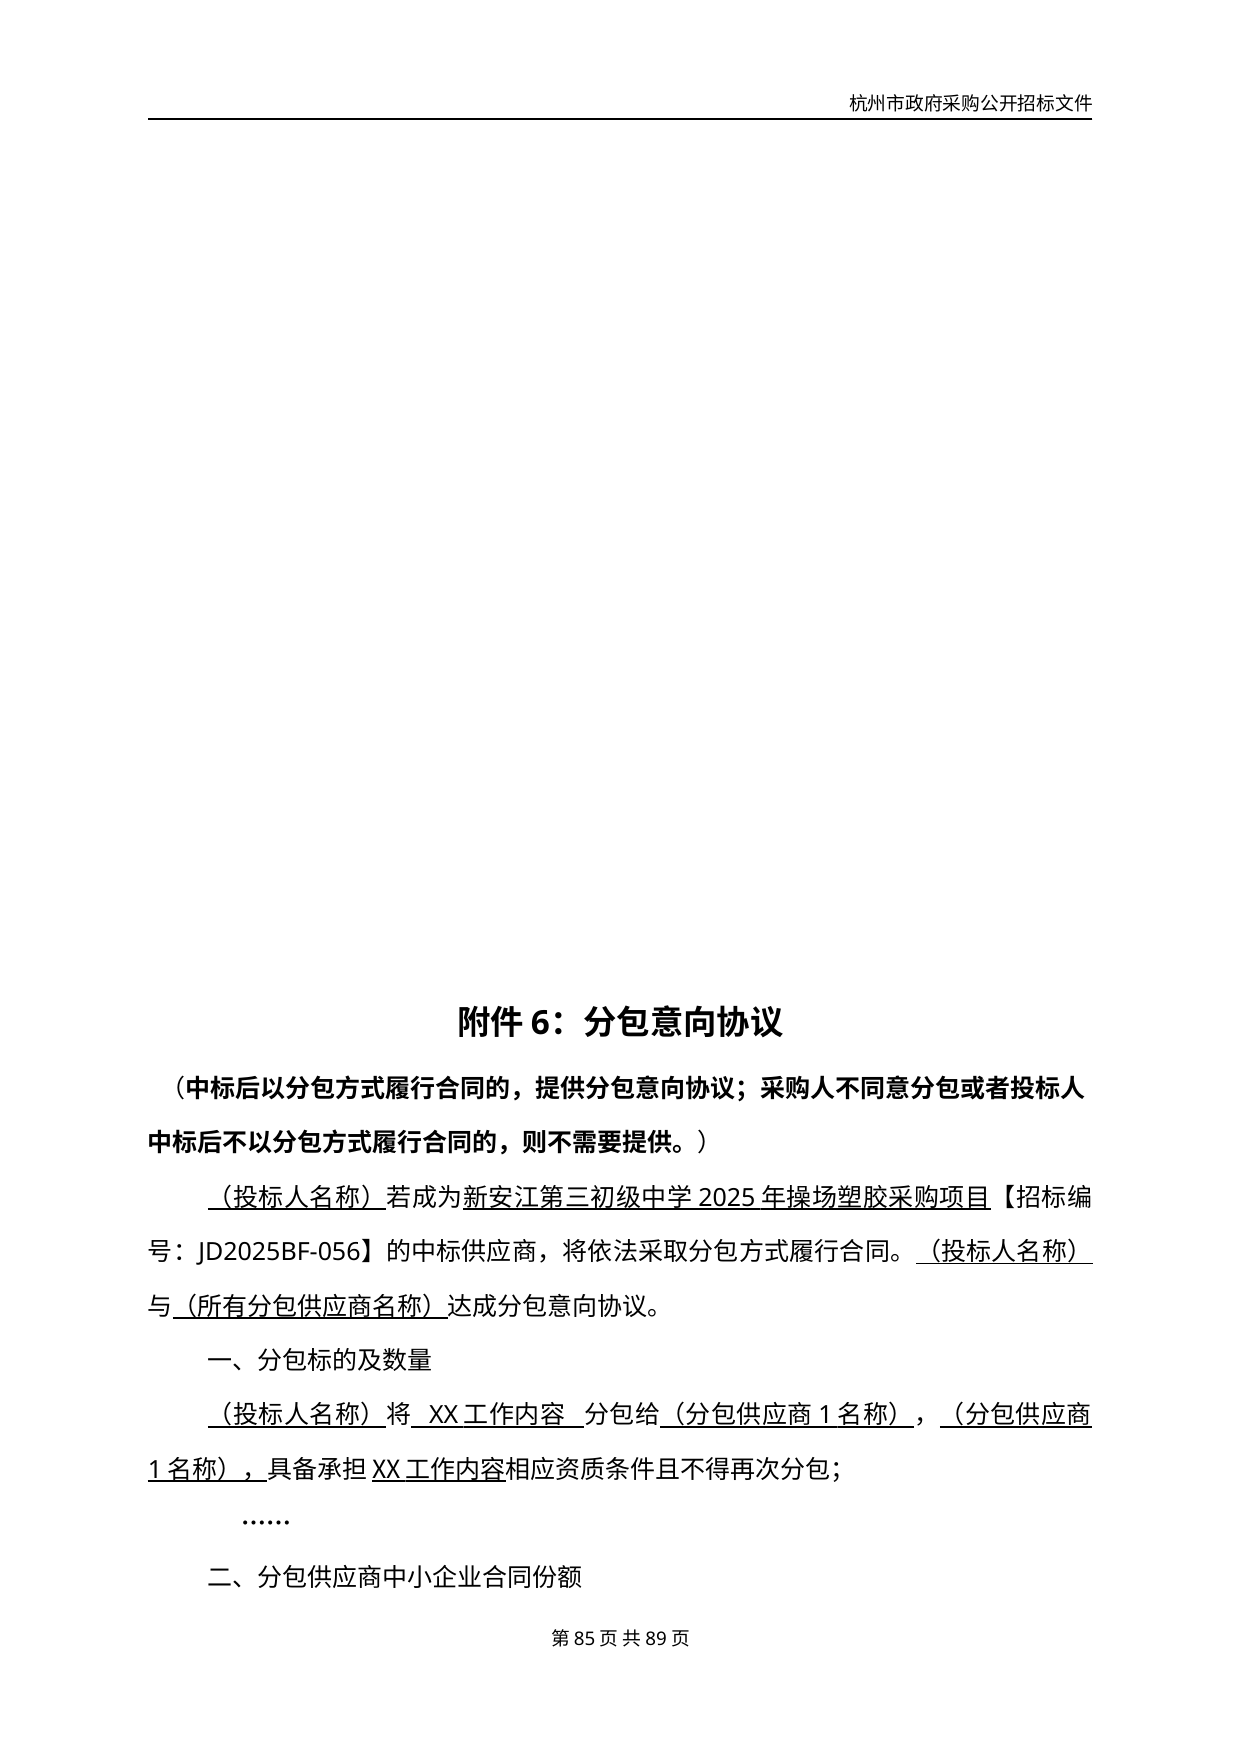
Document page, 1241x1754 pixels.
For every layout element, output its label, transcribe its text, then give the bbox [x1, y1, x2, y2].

text 一、分包标的及数量 [148, 1340, 1092, 1377]
subtitle …… [217, 1503, 1092, 1540]
text （中标后以分包方式履行合同的，提供分包意向协议；采购人不同意分包或者投标人中标后不以分包方式履行合同的，则不需要提供。） [148, 1068, 1092, 1159]
text 二、分包供应商中小企业合同份额 [148, 1558, 1092, 1594]
text （投标人名称）若成为新安江第三初级中学2025年操场塑胶采购项目【招标编号：JD2025BF-056】的中标供应商，将依法采取分包方式履行合同。（投标人名称）与（所有分包供应商名称）达成分包意向协议。 [148, 1177, 1092, 1322]
text （投标人名称）将 XX工作内容 分包给（分包供应商1名称），（分包供应商1名称），具备承担XX工作内容相应资质条件且不得再次分包； [148, 1395, 1092, 1485]
text 附件6：分包意向协议 [148, 996, 1092, 1044]
